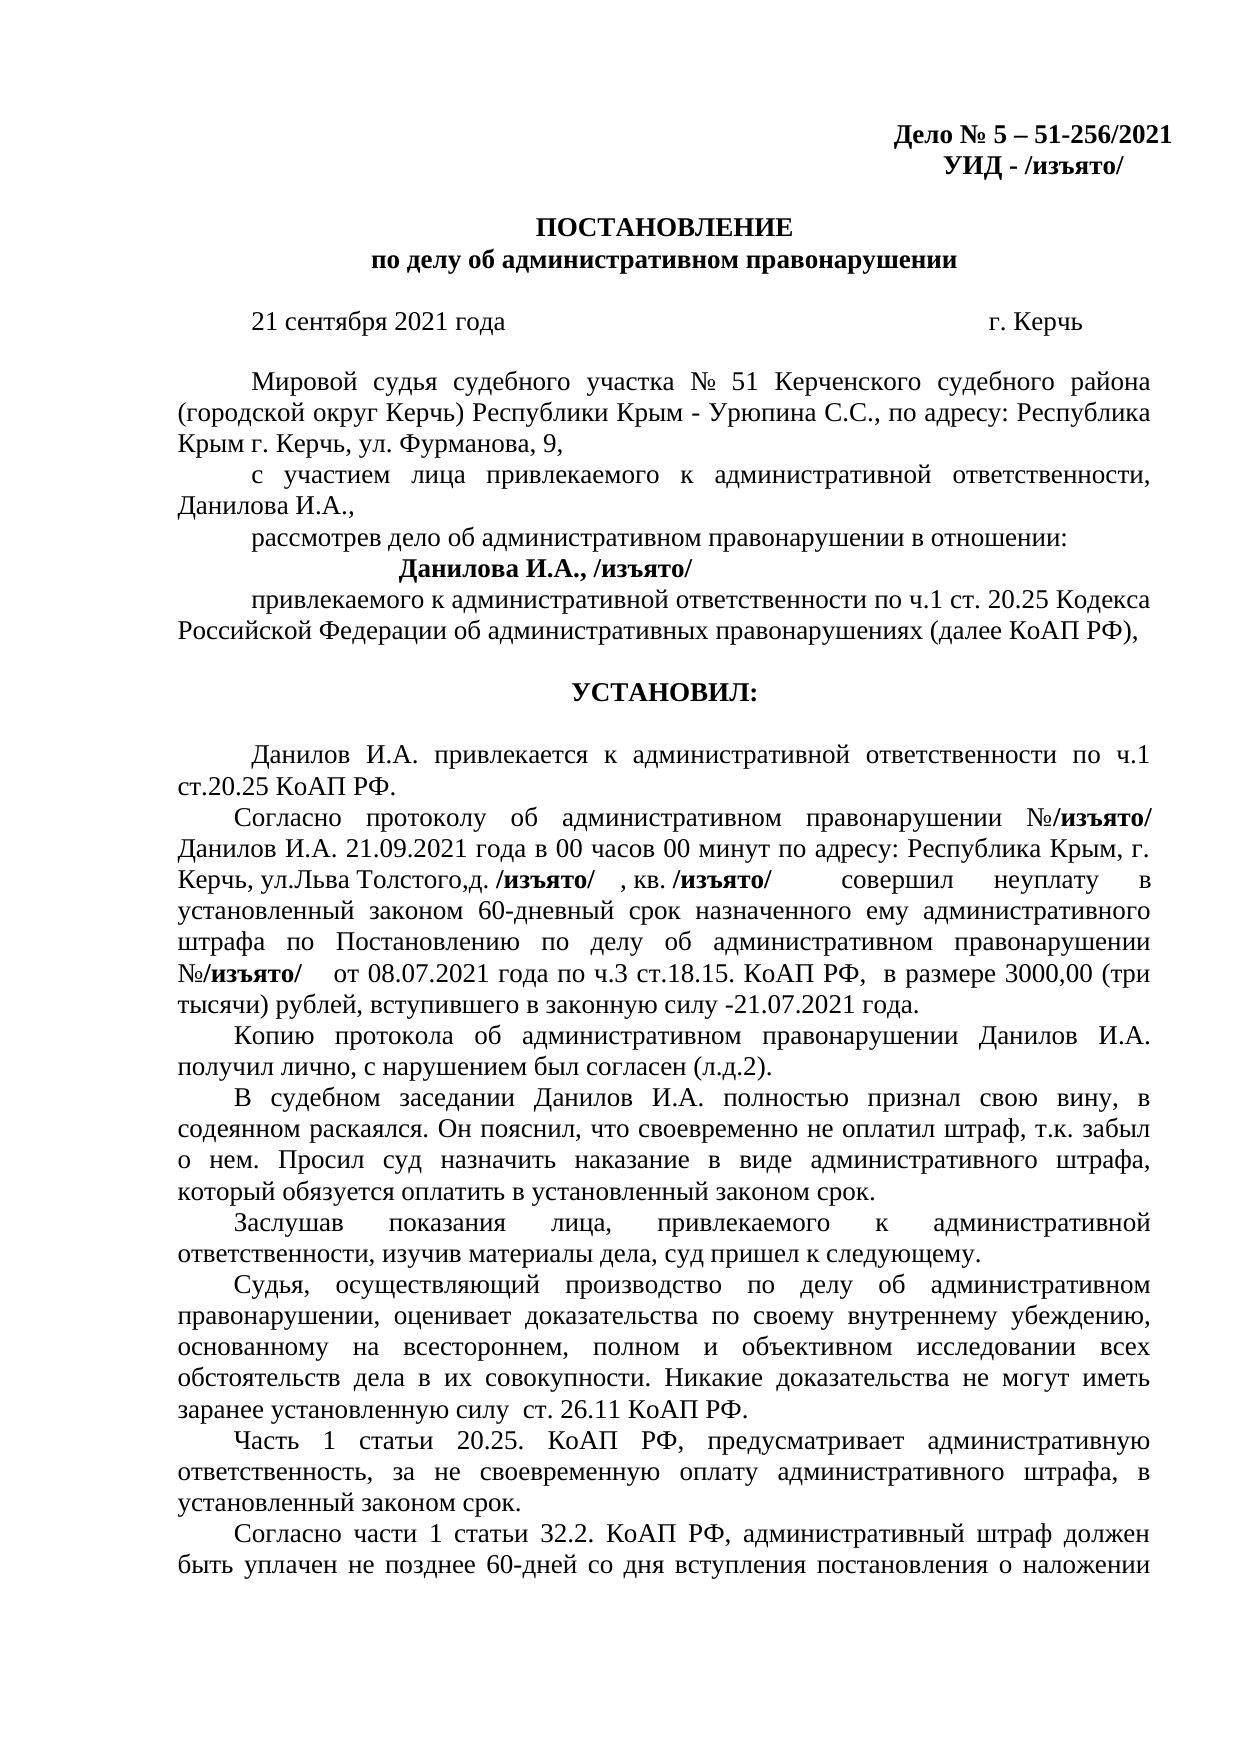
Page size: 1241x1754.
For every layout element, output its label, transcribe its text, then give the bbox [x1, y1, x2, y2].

text Судья, осуществляющий производство по делу об административном правонарушении, оценивает доказательства по своему внутреннему убеждению, основанному на всестороннем, полном и объективном исследовании всех обстоятельств дела в их совокупности. Никакие доказательства не могут иметь заранее установленную силу ст. 26.11 КоАП РФ. [177, 1268, 1152, 1424]
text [177, 1517, 1152, 1579]
text Мировой судья судебного участка № 51 Керченского судебного района (городской округ Керчь) Республики Крым - Урюпина С.С., по адресу: Республика Крым г. Керчь, ул. Фурманова, 9, [177, 365, 1152, 458]
text Согласно протоколу об административном правонарушении №/изъято/ Данилов И.А. 21.09.2021 года в 00 часов 00 минут по адресу: Республика Крым, г. Керчь, ул.Льва Толстого,д. /изъято/ , кв. /изъято/ совершил неуплату в установленный законом 60-дневный срок назначенного ему административного штрафа по Постановлению по делу об административном правонарушении №/изъято/ от 08.07.2021 года по ч.3 ст.18.15. КоАП РФ, в размере 3000,00 (три тысячи) рублей, вступившего в законную силу -21.07.2021 года. [177, 801, 1152, 1019]
text рассмотрев дело об административном правонарушении в отношении: [177, 521, 1152, 552]
title ПОСТАНОВЛЕНИЕ [177, 212, 1152, 243]
text привлекаемого к административной ответственности по ч.1 ст. 20.25 Кодекса Российской Федерации об административных правонарушениях (далее КоАП РФ), [177, 583, 1152, 645]
text В судебном заседании Данилов И.А. полностью признал свою вину, в содеянном раскаялся. Он пояснил, что своевременно не оплатил штраф, т.к. забыл о нем. Просил суд назначить наказание в виде административного штрафа, который обязуется оплатить в установленный законом срок. [177, 1081, 1152, 1206]
title по делу об административном правонарушении [177, 243, 1152, 274]
title Дело № 5 – 51-256/2021 [177, 118, 1152, 149]
text УСТАНОВИЛ: [177, 676, 1152, 707]
text Данилов И.А. привлекается к административной ответственности по ч.1 ст.20.25 КоАП РФ. [177, 739, 1152, 801]
title УИД - /изъято/ [177, 149, 1152, 212]
text Копию протокола об административном правонарушении Данилов И.А. получил лично, с нарушением был согласен (л.д.2). [177, 1019, 1152, 1081]
text 21 сентября 2021 года г. Керчь [177, 305, 1152, 336]
text Данилова И.А., /изъято/ [399, 552, 1152, 583]
text Заслушав показания лица, привлекаемого к административной ответственности, изучив материалы дела, суд пришел к следующему. [177, 1206, 1152, 1268]
text с участием лица привлекаемого к административной ответственности, Данилова И.А., [177, 458, 1152, 521]
text Часть 1 статьи 20.25. КоАП РФ, предусматривает административную ответственность, за не своевременную оплату административного штрафа, в установленный законом срок. [177, 1424, 1152, 1517]
